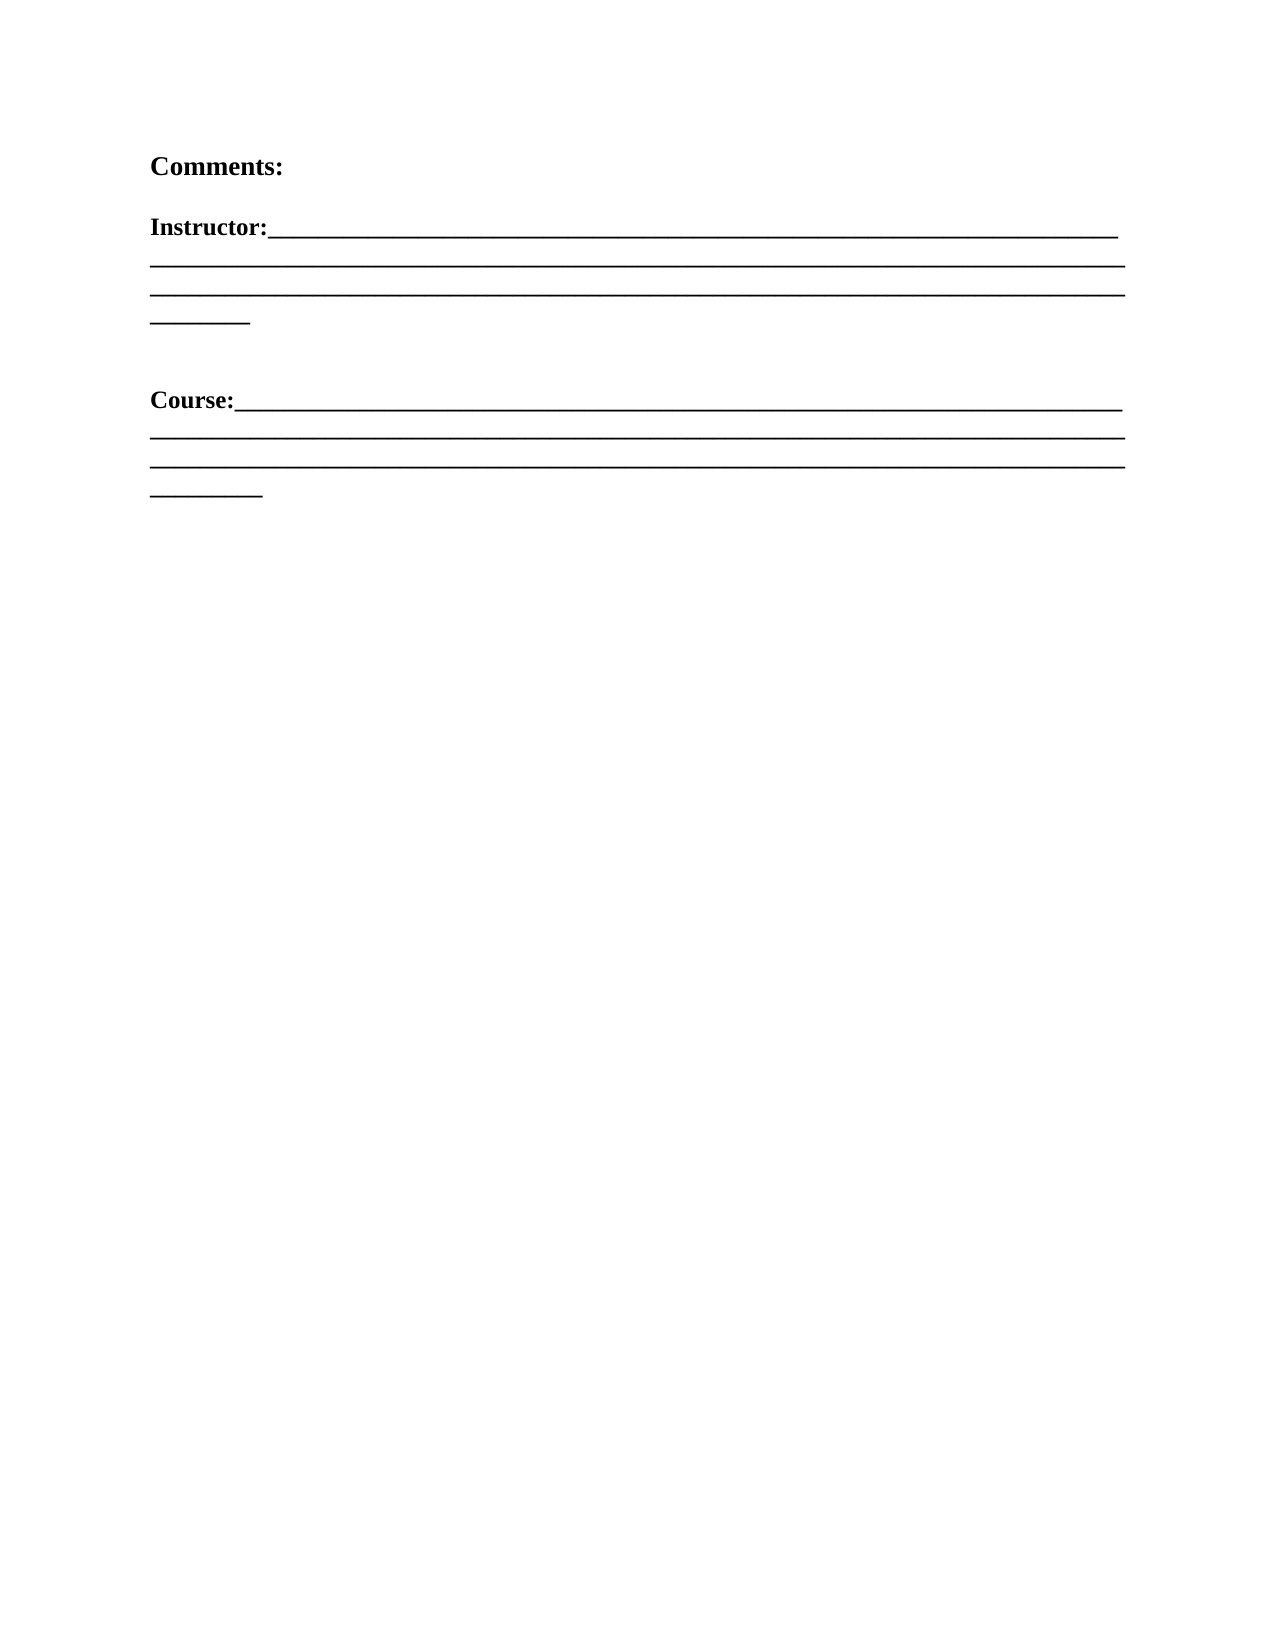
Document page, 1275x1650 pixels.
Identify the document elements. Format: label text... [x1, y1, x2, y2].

text Instructor:________________________________________________________________________________________________________________________________________________________________________________________________________________________________________ [150, 267, 1125, 295]
text Course:____________________________________________________________________________________________________________________________________________________________________________________________________________________________________________ [150, 385, 1125, 438]
text Instructor:________________________________________________________________________________________________________________________________________________________________________________________________________________________________________ [150, 296, 1125, 327]
text Instructor:________________________________________________________________________________________________________________________________________________________________________________________________________________________________________ [150, 212, 1125, 266]
text Course:____________________________________________________________________________________________________________________________________________________________________________________________________________________________________________ [150, 439, 1125, 467]
text Course:____________________________________________________________________________________________________________________________________________________________________________________________________________________________________________ [150, 468, 1125, 500]
text Comments: [150, 150, 1125, 181]
